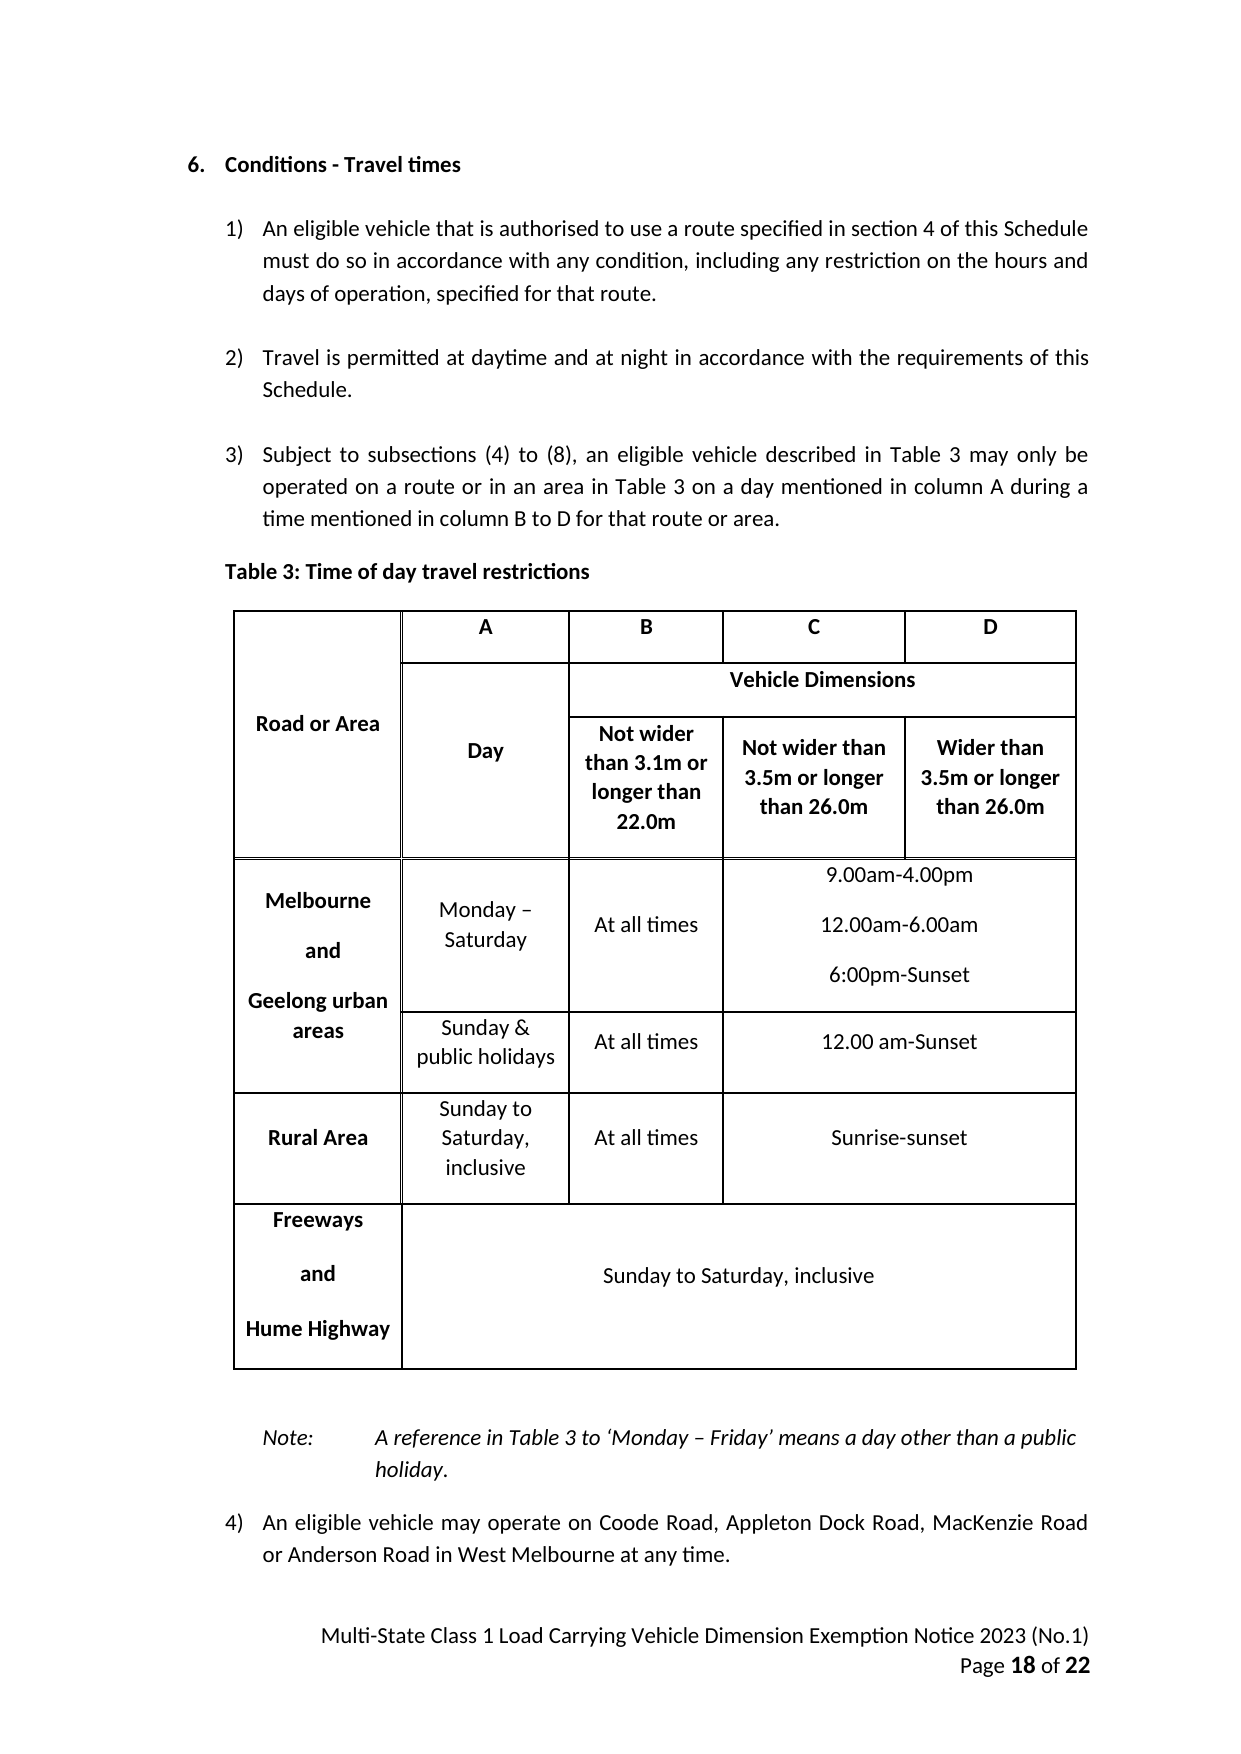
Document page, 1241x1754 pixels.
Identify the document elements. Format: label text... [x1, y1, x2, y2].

table_header C [724, 612, 904, 662]
table_cell At all times [570, 1013, 722, 1092]
table_cell At all times [570, 1094, 722, 1203]
table_cell Monday – Saturday [403, 860, 568, 1011]
text Table 3: Time of day travel restrictions [225, 557, 1090, 585]
table_header Road or Area [235, 612, 400, 857]
table_cell Sunday to Saturday, inclusive [403, 1094, 568, 1203]
table_cell Day [403, 664, 568, 857]
table_cell Sunrise-sunset [724, 1094, 1075, 1203]
table_cell Sunday & public holidays [403, 1013, 568, 1092]
table_cell Vehicle Dimensions [570, 664, 1075, 716]
table_cell Sunday to Saturday, inclusive [403, 1205, 1075, 1368]
table_cell 12.00 am-Sunset [724, 1013, 1075, 1092]
list Conditions - Travel times [187, 150, 1090, 178]
table_cell Not wider than 3.1m or longer than 22.0m [570, 718, 722, 857]
table_cell Not wider than 3.5m or longer than 26.0m [724, 718, 904, 857]
list Subject to subsections (4) to (8), an eligible vehicle described in Table 3 may only be operated on a route or in an area in Table 3 on a day mentioned in column A during a time mentioned in column B to D for that route or area. [225, 440, 1090, 532]
table_header B [570, 612, 722, 662]
table_cell At all times [570, 860, 722, 1011]
list An eligible vehicle that is authorised to use a route specified in section 4 of this Schedule must do so in accordance with any condition, including any restriction on the hours and days of operation, specified for that route. [225, 214, 1090, 307]
list An eligible vehicle may operate on Coode Road, Appleton Dock Road, MacKenzie Road or Anderson Road in West Melbourne at any time. [225, 1508, 1090, 1569]
table_cell Wider than 3.5m or longer than 26.0m [906, 718, 1075, 857]
table_cell Melbourne and Geelong urban areas [235, 860, 400, 1092]
table_cell Freeways and Hume Highway [235, 1205, 401, 1368]
table_header D [906, 612, 1075, 662]
table_cell Rural Area [235, 1094, 400, 1203]
text Note: A reference in Table 3 to ‘Monday – Friday’ means a day other than a public holiday. [262, 1423, 1090, 1483]
table_header A [403, 612, 568, 662]
list Travel is permitted at daytime and at night in accordance with the requirements of this Schedule. [225, 343, 1090, 403]
table_cell 9.00am-4.00pm 12.00am-6.00am 6:00pm-Sunset [724, 860, 1075, 1011]
